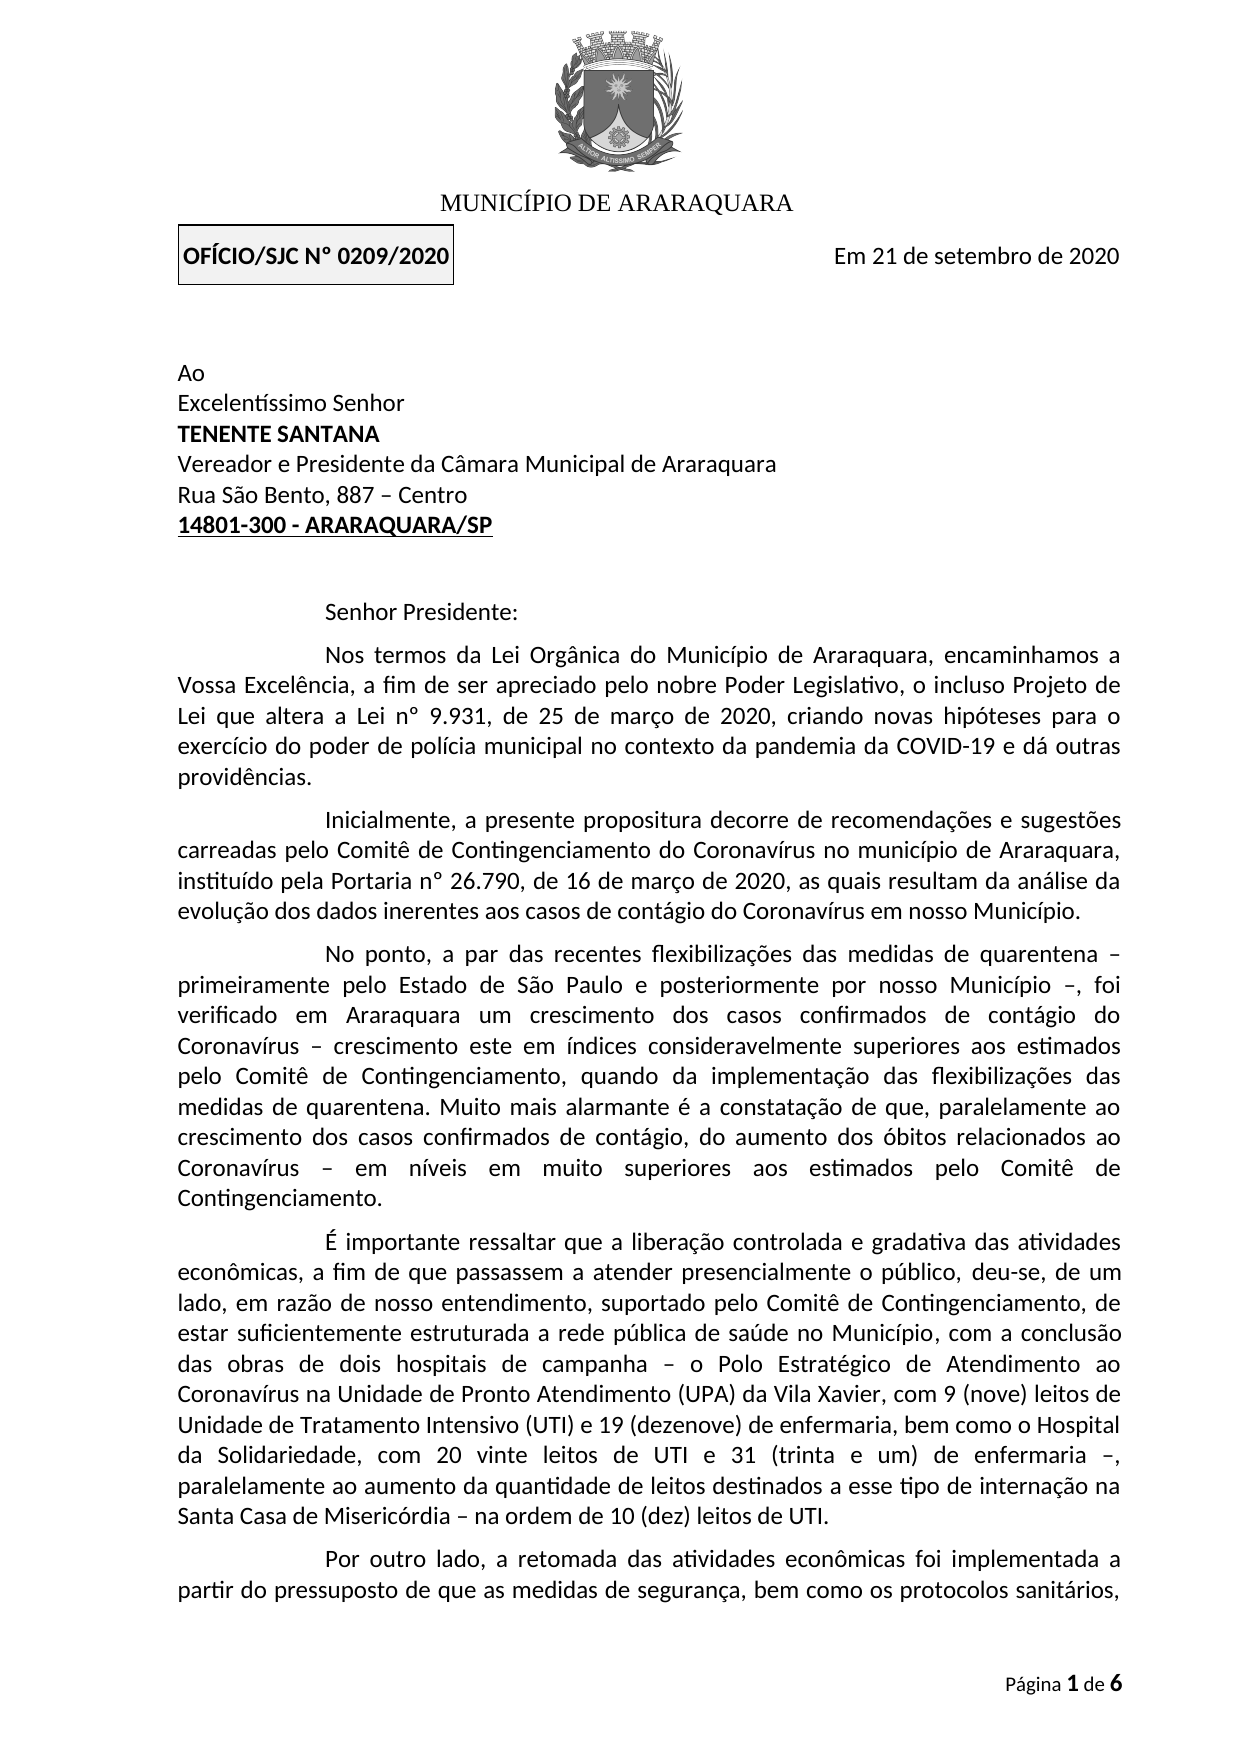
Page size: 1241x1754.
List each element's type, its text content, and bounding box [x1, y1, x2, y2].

text Inicialmente, a presente propositura decorre de recomendações e sugestões carreadas pelo Comitê de Contingenciamento do Coronavírus no município de Araraquara, instituído pela Portaria nº 26.790, de 16 de março de 2020, as quais resultam da análise da evolução dos dados inerentes aos casos de contágio do Coronavírus em nosso Município. [177, 804, 1122, 926]
text Excelentíssimo Senhor [177, 388, 1122, 418]
text OFÍCIO/SJC Nº 0209/2020 Em 21 de setembro de 2020 [177, 241, 1122, 271]
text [177, 1543, 1122, 1604]
text 14801-300 - ARARAQUARA/SP [177, 510, 1122, 540]
text É importante ressaltar que a liberação controlada e gradativa das atividades econômicas, a fim de que passassem a atender presencialmente o público, deu-se, de um lado, em razão de nosso entendimento, suportado pelo Comitê de Contingenciamento, de estar suficientemente estruturada a rede pública de saúde no Município, com a conclusão das obras de dois hospitais de campanha – o Polo Estratégico de Atendimento ao Coronavírus na Unidade de Pronto Atendimento (UPA) da Vila Xavier, com 9 (nove) leitos de Unidade de Tratamento Intensivo (UTI) e 19 (dezenove) de enfermaria, bem como o Hospital da Solidariedade, com 20 vinte leitos de UTI e 31 (trinta e um) de enfermaria –, paralelamente ao aumento da quantidade de leitos destinados a esse tipo de internação na Santa Casa de Misericórdia – na ordem de 10 (dez) leitos de UTI. [177, 1226, 1122, 1531]
text Ao [177, 357, 1122, 388]
text Rua São Bento, 887 – Centro [177, 479, 1122, 510]
text Nos termos da Lei Orgânica do Município de Araraquara, encaminhamos a Vossa Excelência, a fim de ser apreciado pelo nobre Poder Legislativo, o incluso Projeto de Lei que altera a Lei nº 9.931, de 25 de março de 2020, criando novas hipóteses para o exercício do poder de polícia municipal no contexto da pandemia da COVID-19 e dá outras providências. [177, 639, 1122, 791]
text No ponto, a par das recentes flexibilizações das medidas de quarentena – primeiramente pelo Estado de São Paulo e posteriormente por nosso Município –, foi verificado em Araraquara um crescimento dos casos confirmados de contágio do Coronavírus – crescimento este em índices consideravelmente superiores aos estimados pelo Comitê de Contingenciamento, quando da implementação das flexibilizações das medidas de quarentena. Muito mais alarmante é a constatação de que, paralelamente ao crescimento dos casos confirmados de contágio, do aumento dos óbitos relacionados ao Coronavírus – em níveis em muito superiores aos estimados pelo Comitê de Contingenciamento. [177, 938, 1122, 1213]
text Vereador e Presidente da Câmara Municipal de Araraquara [177, 449, 1122, 479]
text TENENTE SANTANA [177, 418, 1122, 449]
text Senhor Presidente: [177, 596, 1122, 626]
